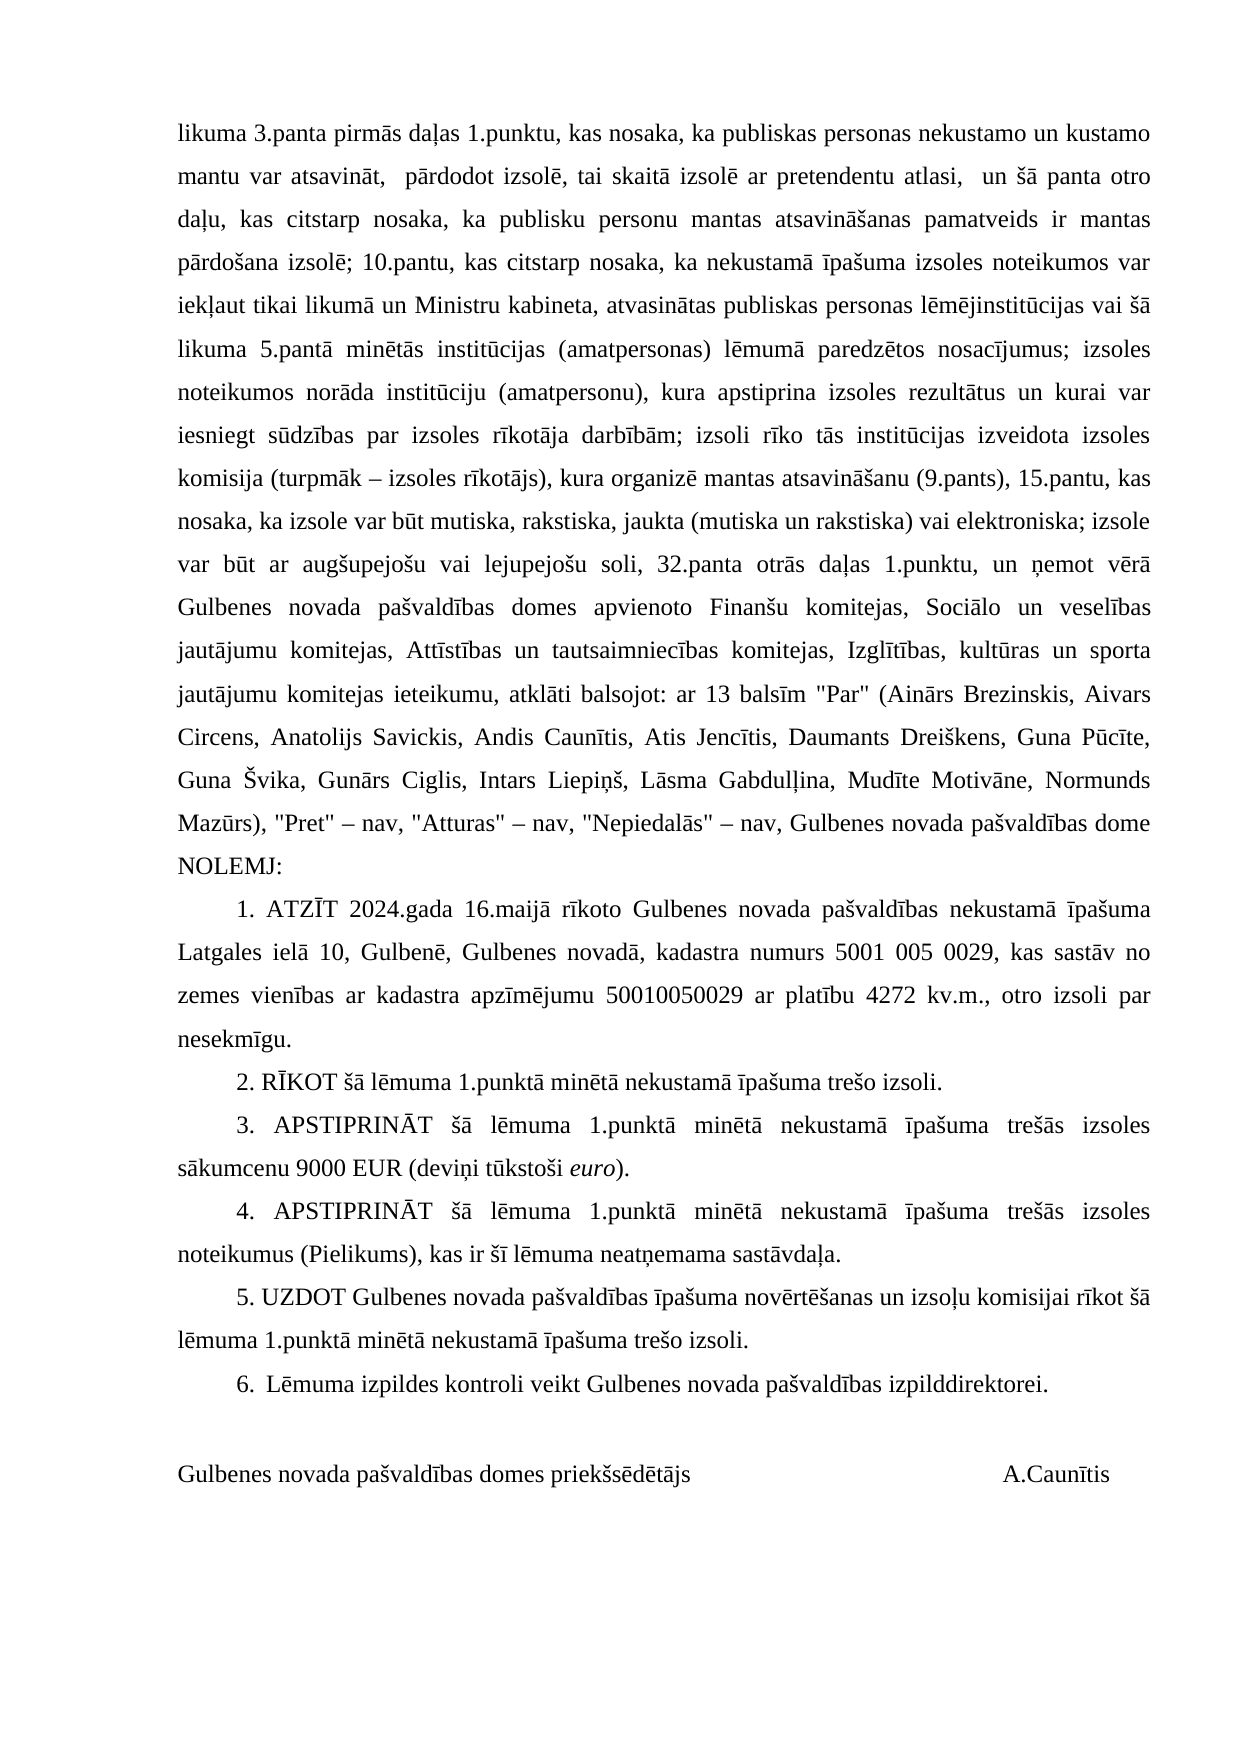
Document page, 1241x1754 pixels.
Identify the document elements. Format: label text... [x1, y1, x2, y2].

list Lēmuma izpildes kontroli veikt Gulbenes novada pašvaldības izpilddirektorei. [236, 1369, 1152, 1397]
text 5. UZDOT Gulbenes novada pašvaldības īpašuma novērtēšanas un izsoļu komisijai rīkot šā lēmuma 1.punktā minētā nekustamā īpašuma trešo izsoli. [177, 1282, 1152, 1354]
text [177, 118, 1152, 636]
text 3. APSTIPRINĀT šā lēmuma 1.punktā minētā nekustamā īpašuma trešās izsoles sākumcenu 9000 EUR (deviņi tūkstoši euro). [177, 1110, 1152, 1182]
text 2. RĪKOT šā lēmuma 1.punktā minētā nekustamā īpašuma trešo izsoli. [177, 1067, 1152, 1096]
text Gulbenes novada pašvaldības domes priekšsēdētājs A.Caunītis [177, 1459, 1152, 1488]
list ATZĪT 2024.gada 16.maijā rīkoto Gulbenes novada pašvaldības nekustamā īpašuma Latgales ielā 10, Gulbenē, Gulbenes novadā, kadastra numurs 5001 005 0029, kas sastāv no zemes vienības ar kadastra apzīmējumu 50010050029 ar platību 4272 kv.m., otro izsoli par nesekmīgu. [177, 894, 1152, 1052]
text 4. APSTIPRINĀT šā lēmuma 1.punktā minētā nekustamā īpašuma trešās izsoles noteikumus (Pielikums), kas ir šī lēmuma neatņemama sastāvdaļa. [177, 1196, 1152, 1268]
